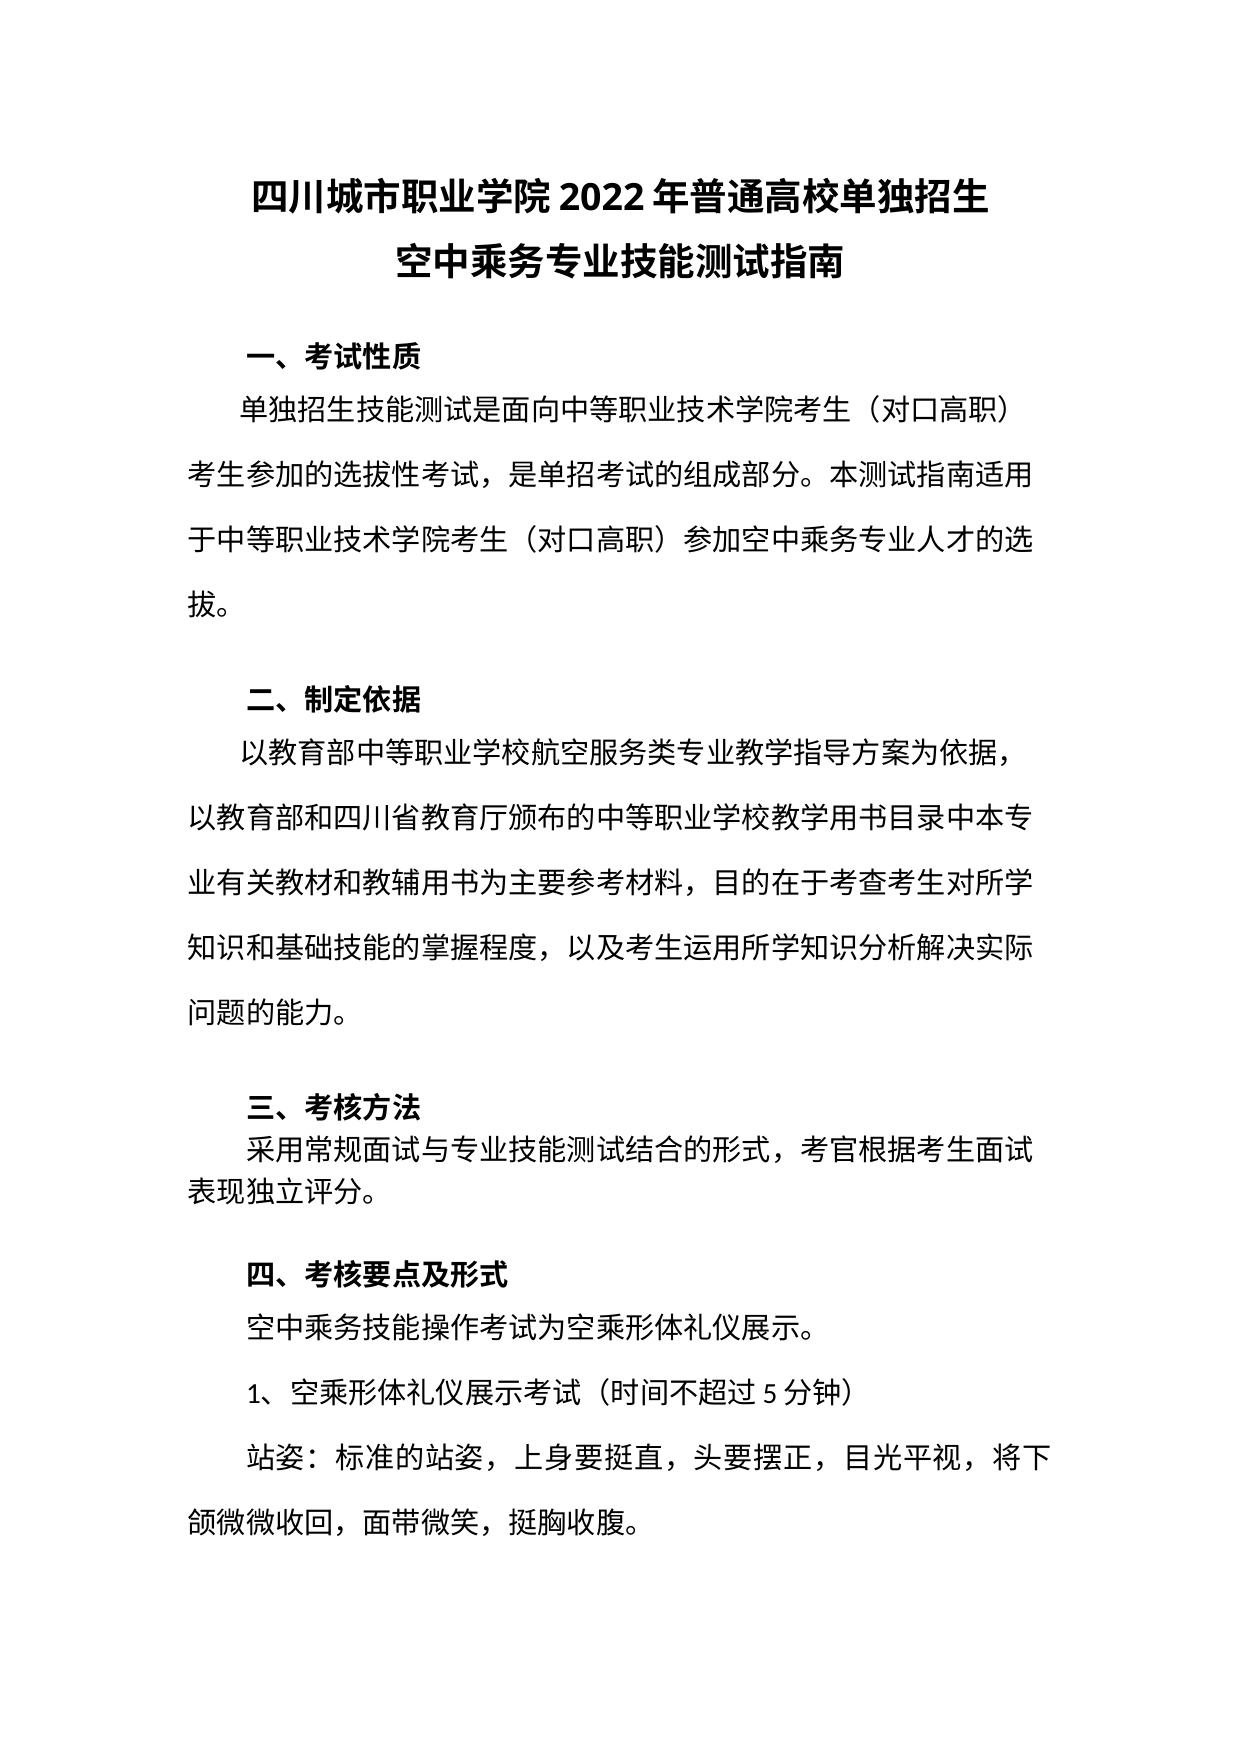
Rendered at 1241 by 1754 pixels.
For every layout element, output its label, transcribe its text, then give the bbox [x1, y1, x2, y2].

text 空中乘务专业技能测试指南 [187, 227, 1053, 292]
text 一、考试性质 [187, 334, 1053, 375]
text 空中乘务技能操作考试为空乘形体礼仪展示。 [187, 1294, 1053, 1359]
text 二、制定依据 [187, 677, 1053, 719]
text 四川城市职业学院2022年普通高校单独招生 [187, 162, 1053, 227]
text 三、考核方法 [187, 1085, 1053, 1127]
text 1、空乘形体礼仪展示考试（时间不超过5分钟） [187, 1359, 1053, 1424]
text 以教育部中等职业学校航空服务类专业教学指导方案为依据，以教育部和四川省教育厅颁布的中等职业学校教学用书目录中本专业有关教材和教辅用书为主要参考材料，目的在于考查考生对所学知识和基础技能的掌握程度，以及考生运用所学知识分析解决实际问题的能力。 [187, 719, 1053, 1044]
text 采用常规面试与专业技能测试结合的形式，考官根据考生面试表现独立评分。 [187, 1127, 1053, 1210]
text 单独招生技能测试是面向中等职业技术学院考生（对口高职）考生参加的选拔性考试，是单招考试的组成部分。本测试指南适用于中等职业技术学院考生（对口高职）参加空中乘务专业人才的选拔。 [187, 375, 1053, 635]
text 站姿：标准的站姿，上身要挺直，头要摆正，目光平视，将下颌微微收回，面带微笑，挺胸收腹。 [187, 1424, 1053, 1554]
text 四、考核要点及形式 [187, 1252, 1053, 1294]
